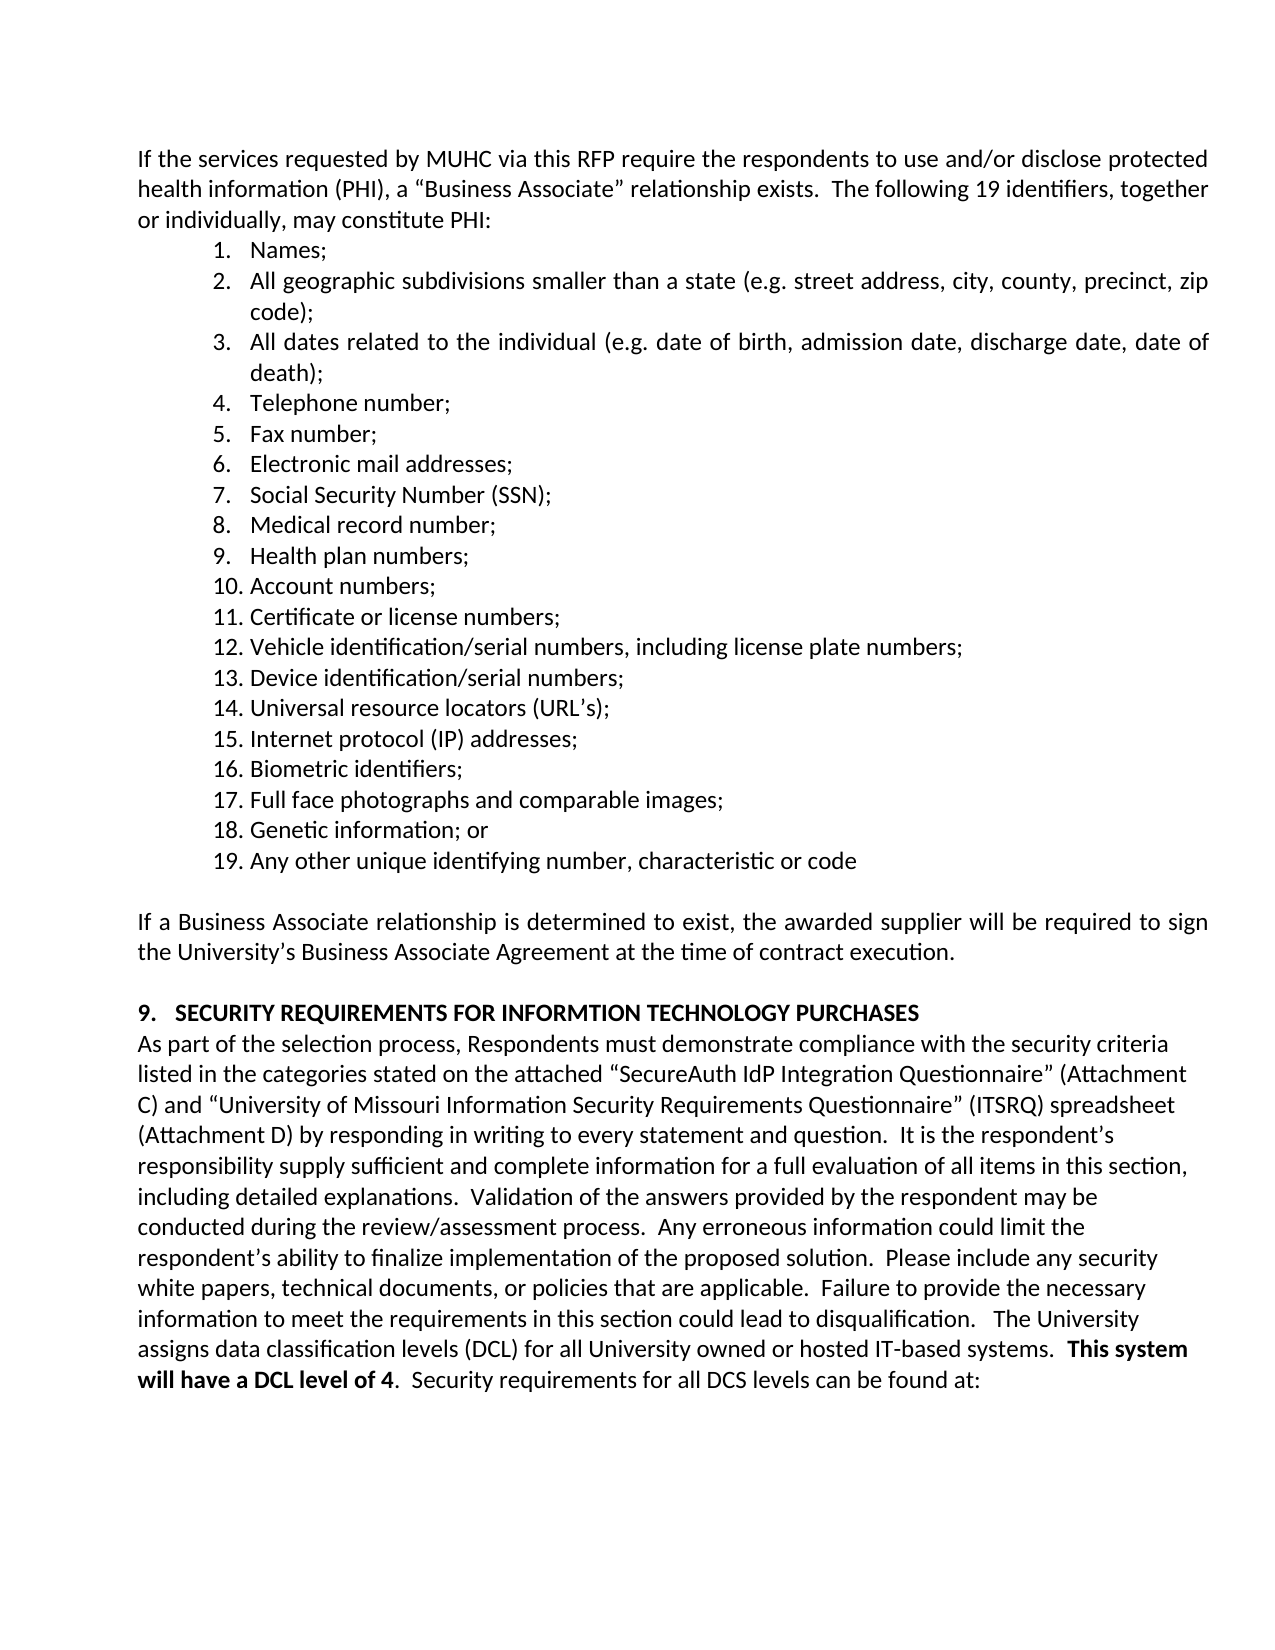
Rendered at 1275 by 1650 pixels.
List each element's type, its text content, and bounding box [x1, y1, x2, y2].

list Device identification/serial numbers; [212, 662, 1210, 692]
list Full face photographs and comparable images; [212, 784, 1210, 814]
list Internet protocol (IP) addresses; [212, 723, 1210, 753]
list Telephone number; [212, 387, 1210, 418]
text If the services requested by MUHC via this RFP require the respondents to use and/or disclose protected health information (PHI), a “Business Associate” relationship exists. The following 19 identifiers, together or individually, may constitute PHI: [137, 143, 1210, 234]
text If a Business Associate relationship is determined to exist, the awarded supplier will be required to sign the University’s Business Associate Agreement at the time of contract execution. [137, 906, 1210, 967]
list Fax number; [212, 418, 1210, 448]
list Certificate or license numbers; [212, 601, 1210, 631]
list Names; [212, 234, 1210, 265]
list SECURITY REQUIREMENTS FOR INFORMTION TECHNOLOGY PURCHASES [137, 998, 1210, 1028]
list Genetic information; or [212, 814, 1210, 845]
list All geographic subdivisions smaller than a state (e.g. street address, city, county, precinct, zip code); [212, 265, 1210, 326]
text As part of the selection process, Respondents must demonstrate compliance with the security criteria listed in the categories stated on the attached “SecureAuth IdP Integration Questionnaire” (Attachment C) and “University of Missouri Information Security Requirements Questionnaire” (ITSRQ) spreadsheet (Attachment D) by responding in writing to every statement and question. It is the respondent’s responsibility supply sufficient and complete information for a full evaluation of all items in this section, including detailed explanations. Validation of the answers provided by the respondent may be conducted during the review/assessment process. Any erroneous information could limit the respondent’s ability to finalize implementation of the proposed solution. Please include any security white papers, technical documents, or policies that are applicable. Failure to provide the necessary information to meet the requirements in this section could lead to disqualification. The University assigns data classification levels (DCL) for all University owned or hosted IT-based systems. This system will have a DCL level of 4. Security requirements for all DCS levels can be found at: [137, 1028, 1210, 1394]
list Medical record number; [212, 509, 1210, 540]
list Health plan numbers; [212, 540, 1210, 570]
list Account numbers; [212, 570, 1210, 601]
list Electronic mail addresses; [212, 448, 1210, 479]
list Any other unique identifying number, characteristic or code [212, 845, 1210, 876]
list Social Security Number (SSN); [212, 479, 1210, 509]
list Vehicle identification/serial numbers, including license plate numbers; [212, 631, 1210, 662]
list Biometric identifiers; [212, 753, 1210, 784]
list All dates related to the individual (e.g. date of birth, admission date, discharge date, date of death); [212, 326, 1210, 387]
list Universal resource locators (URL’s); [212, 692, 1210, 723]
